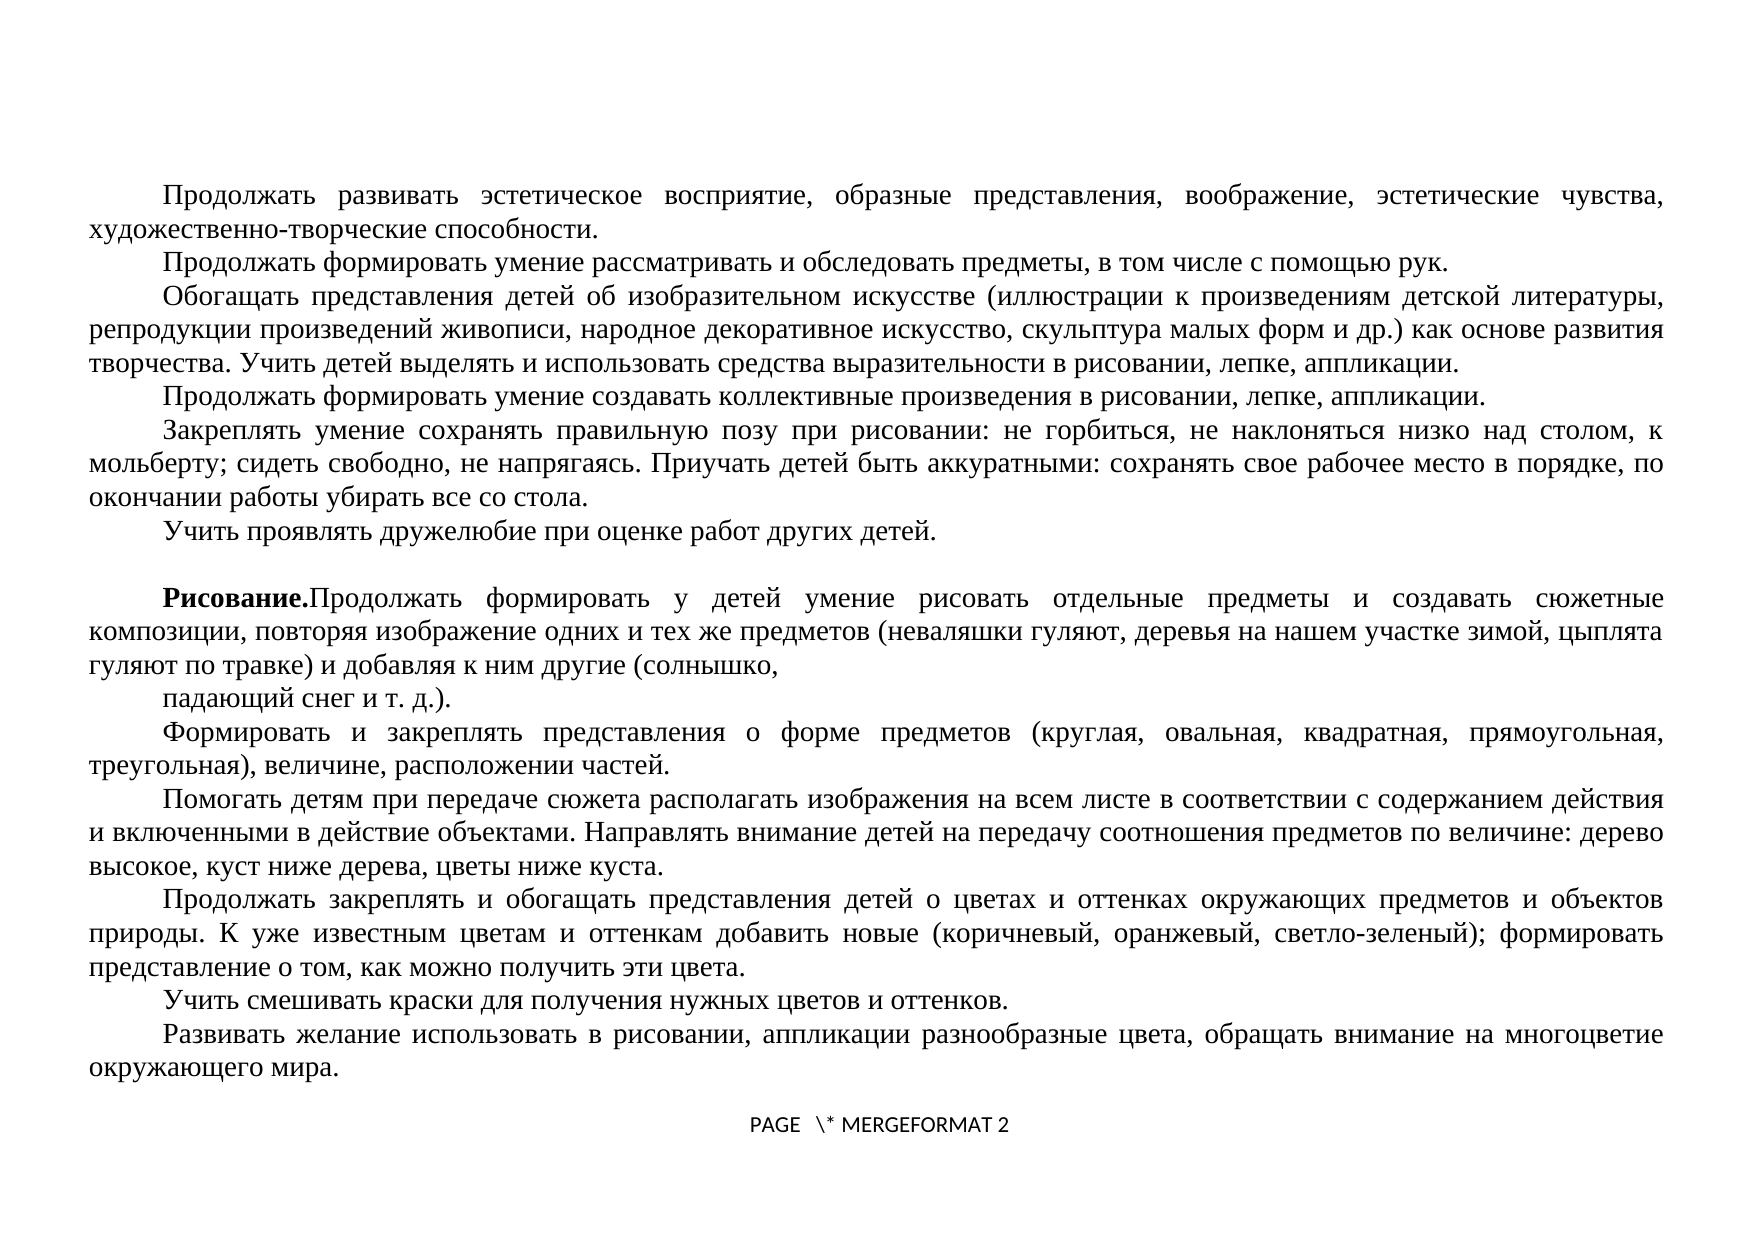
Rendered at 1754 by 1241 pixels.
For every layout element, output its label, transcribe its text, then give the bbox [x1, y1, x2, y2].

text Учить смешивать краски для получения нужных цветов и оттенков. [89, 982, 1665, 1016]
text Продолжать формировать умение рассматривать и обследовать предметы, в том числе с помощью рук. [89, 244, 1665, 278]
text Обогащать представления детей об изобразительном искусстве (иллюстрации к произведениям детской литературы, репродукции произведений живописи, народное декоративное искусство, скульптура малых форм и др.) как основе развития творчества. Учить детей выделять и использовать средства выразительности в рисовании, лепке, аппликации. [89, 278, 1665, 378]
text Рисование.Продолжать формировать у детей умение рисовать отдельные предметы и создавать сюжетные композиции, повторяя изображение одних и тех же предметов (неваляшки гуляют, деревья на нашем участке зимой, цыплята гуляют по травке) и добавляя к ним другие (солнышко, [89, 580, 1665, 680]
text Помогать детям при передаче сюжета располагать изображения на всем листе в соответствии с содержанием действия и включенными в действие объектами. Направлять внимание детей на передачу соотношения предметов по величине: дерево высокое, куст ниже дерева, цветы ниже куста. [89, 781, 1665, 882]
text падающий снег и т. д.). [89, 680, 1665, 714]
text Продолжать формировать умение создавать коллективные произведения в рисовании, лепке, аппликации. [89, 378, 1665, 412]
text Формировать и закреплять представления о форме предметов (круглая, овальная, квадратная, прямоугольная, треугольная), величине, расположении частей. [89, 714, 1665, 781]
text Продолжать развивать эстетическое восприятие, образные представления, воображение, эстетические чувства, художественно-творческие способности. [89, 177, 1665, 244]
text Развивать желание использовать в рисовании, аппликации разнообразные цвета, обращать внимание на многоцветие окружающего мира. [89, 1016, 1665, 1083]
text Учить проявлять дружелюбие при оценке работ других детей. [89, 513, 1665, 546]
text Закреплять умение сохранять правильную позу при рисовании: не горбиться, не наклоняться низко над столом, к мольберту; сидеть свободно, не напрягаясь. Приучать детей быть аккуратными: сохранять свое рабочее место в порядке, по окончании работы убирать все со стола. [89, 412, 1665, 513]
text Продолжать закреплять и обогащать представления детей о цветах и оттенках окружающих предметов и объектов природы. К уже известным цветам и оттенкам добавить новые (коричневый, оранжевый, светло-зеленый); формировать представление о том, как можно получить эти цвета. [89, 882, 1665, 982]
